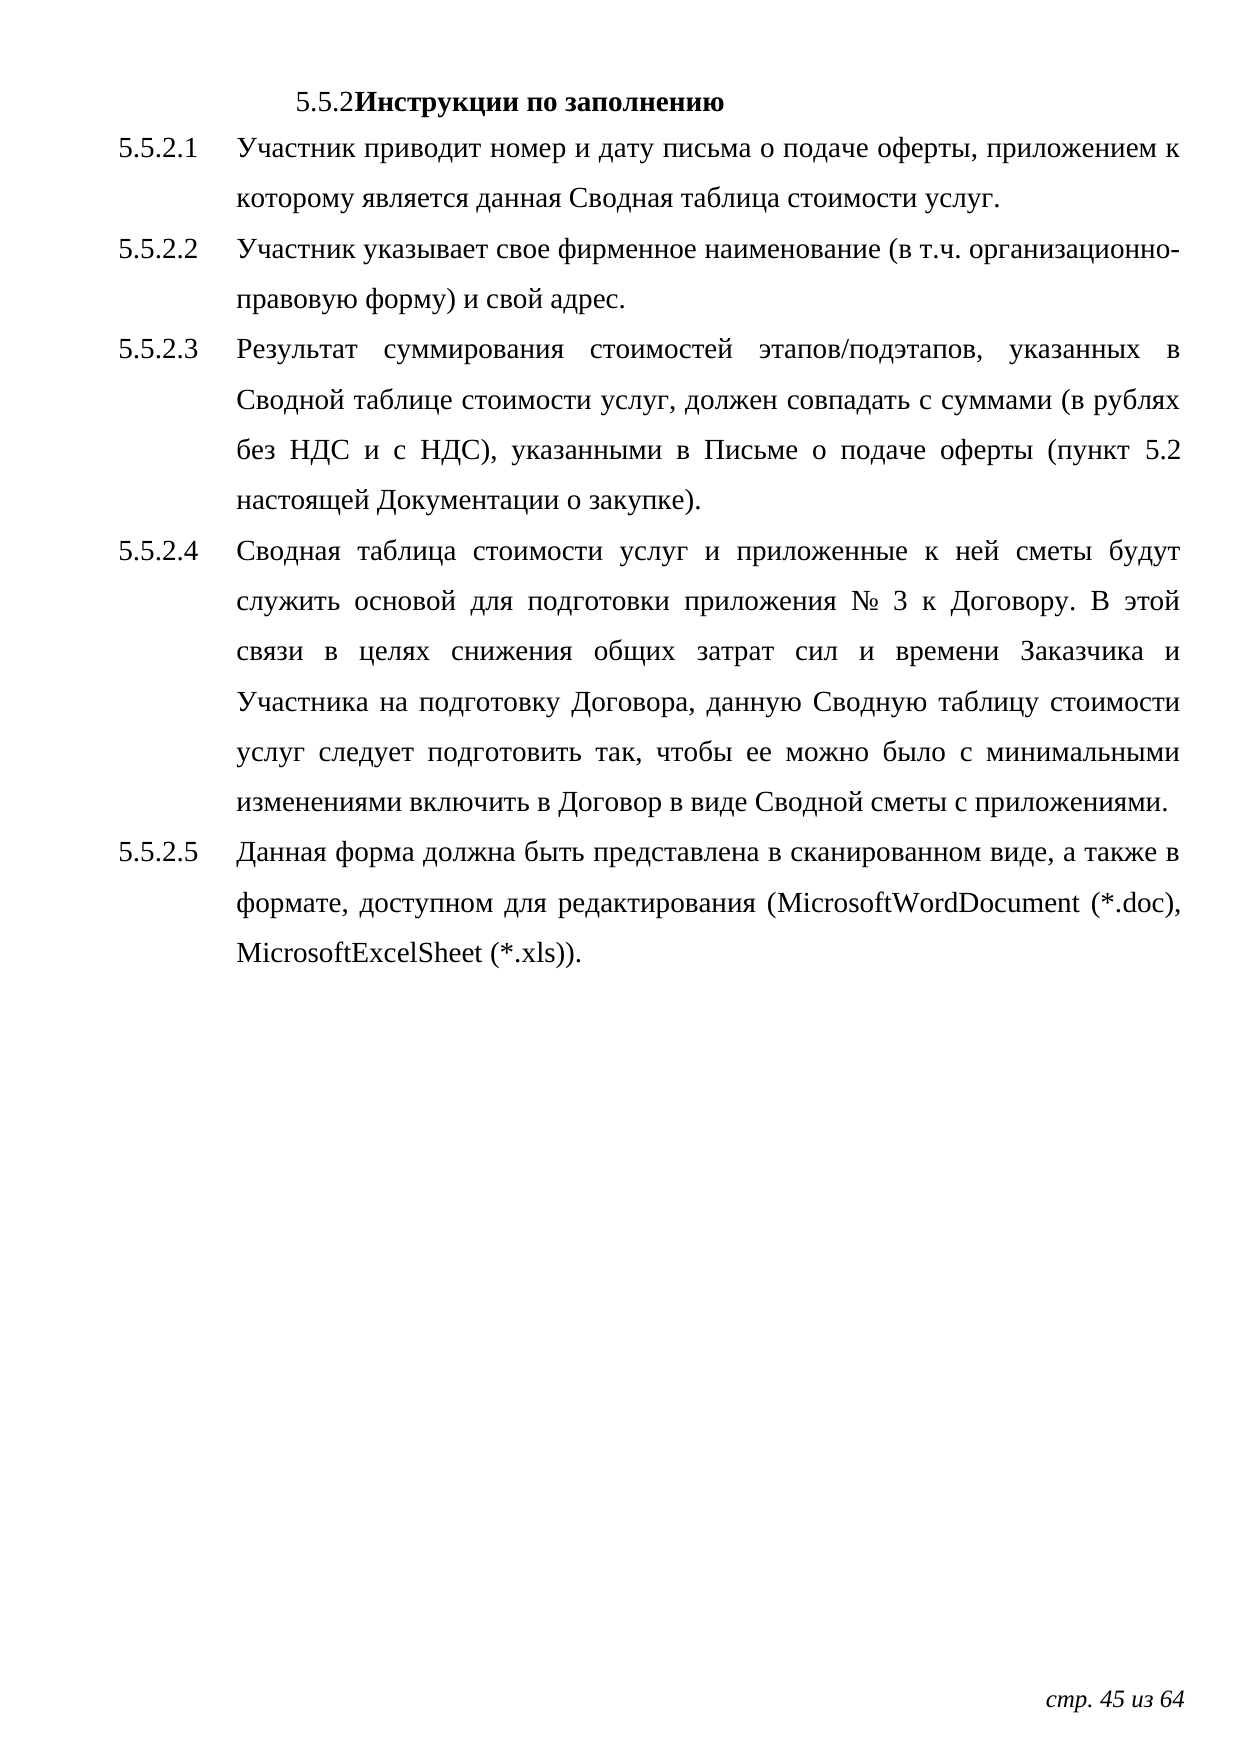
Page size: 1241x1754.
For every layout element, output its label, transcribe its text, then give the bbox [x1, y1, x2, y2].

text Инструкции по заполнению [236, 84, 1181, 118]
text Сводная таблица стоимости услуг и приложенные к ней сметы будут служить основой для подготовки приложения № 3 к Договору. В этой связи в целях снижения общих затрат сил и времени Заказчика и Участника на подготовку Договора, данную Сводную таблицу стоимости услуг следует подготовить так, чтобы ее можно было с минимальными изменениями включить в Договор в виде Сводной сметы с приложениями. [118, 533, 1181, 818]
text Участник указывает свое фирменное наименование (в т.ч. организационно-правовую форму) и свой адрес. [118, 231, 1181, 315]
text Участник приводит номер и дату письма о подаче оферты, приложением к которому является данная Сводная таблица стоимости услуг. [118, 130, 1181, 214]
text Результат суммирования стоимостей этапов/подэтапов, указанных в Сводной таблице стоимости услуг, должен совпадать с суммами (в рублях без НДС и с НДС), указанными в Письме о подаче оферты (пункт 5.2 настоящей Документации о закупке). [118, 331, 1181, 516]
text Данная форма должна быть представлена в сканированном виде, а также в формате, доступном для редактирования (MicrosoftWordDocument (*.doc), MicrosoftExcelSheet (*.xls)). [118, 834, 1181, 969]
